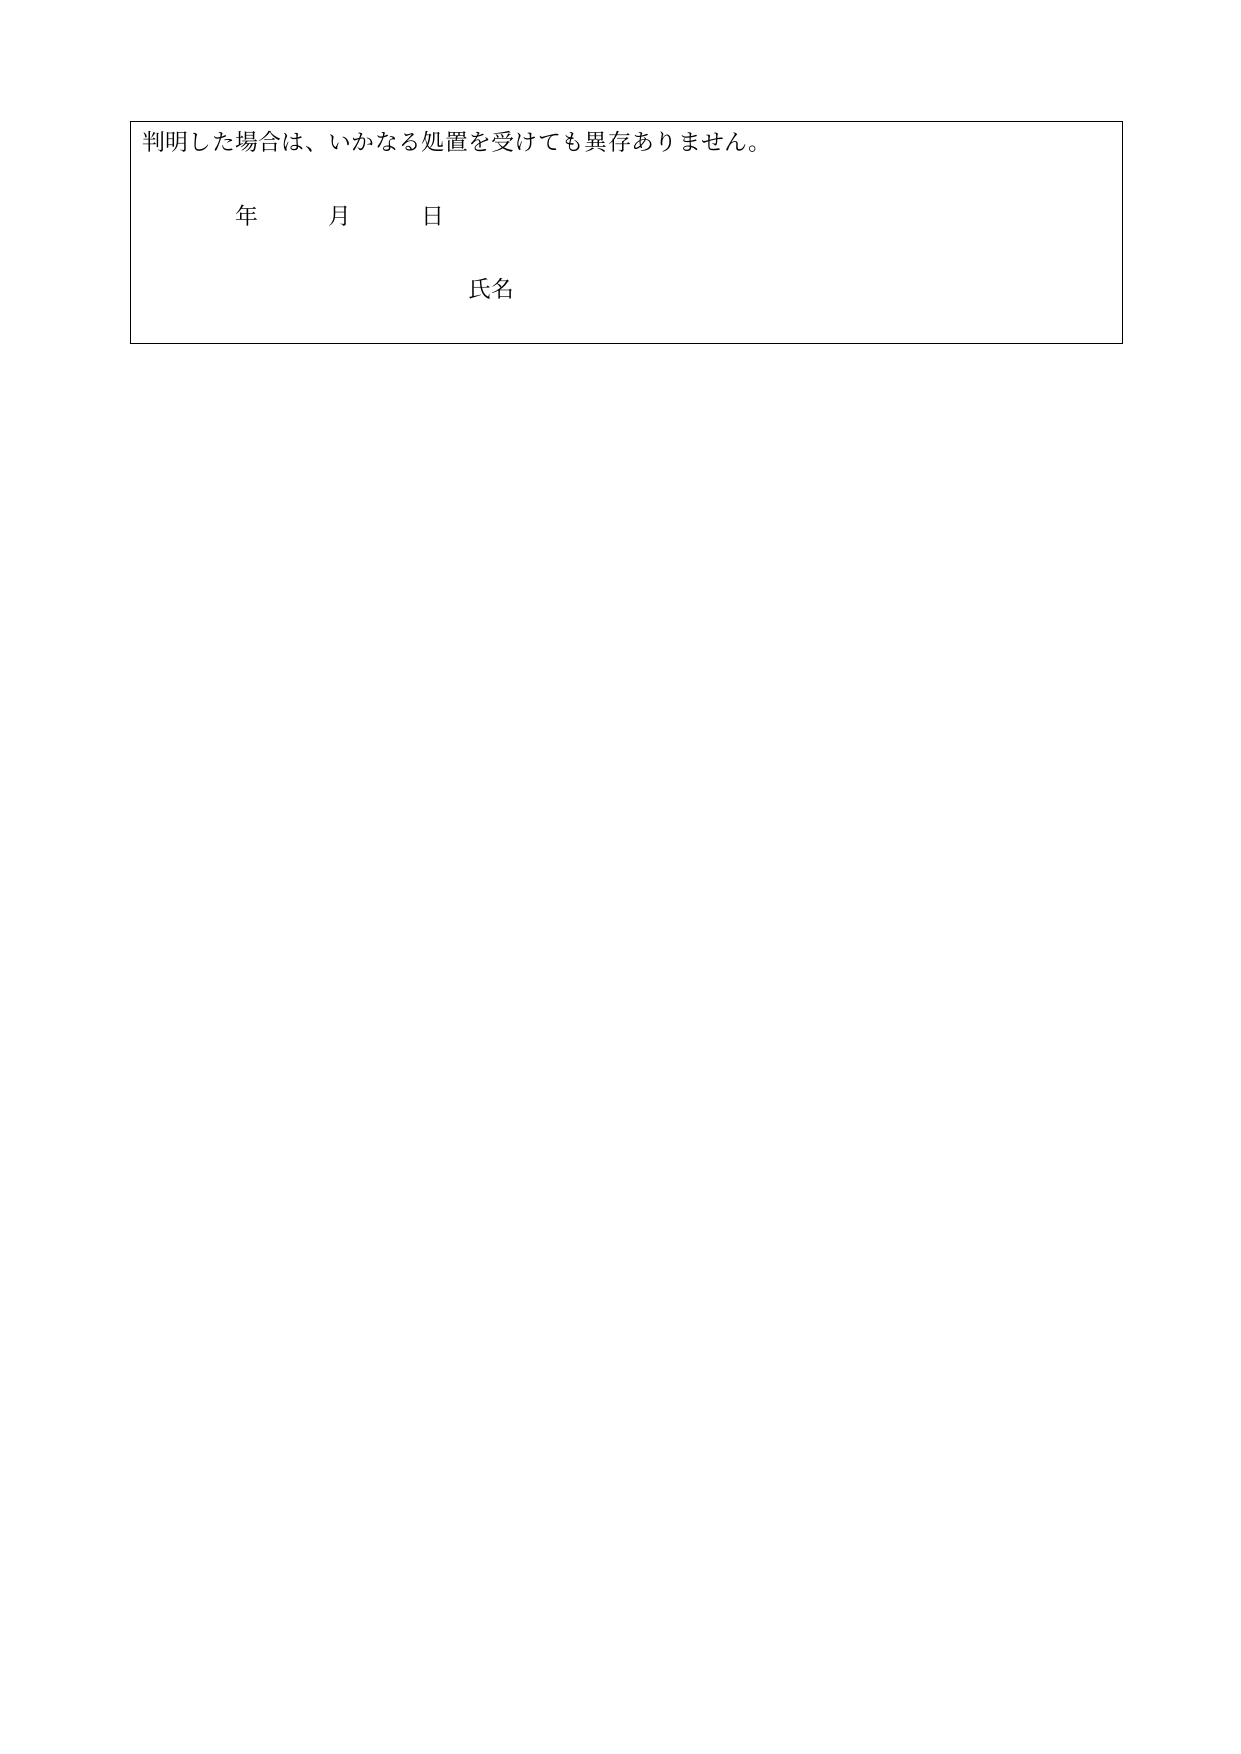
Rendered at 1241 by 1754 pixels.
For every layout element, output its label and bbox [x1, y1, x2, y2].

table_header [131, 122, 1122, 343]
